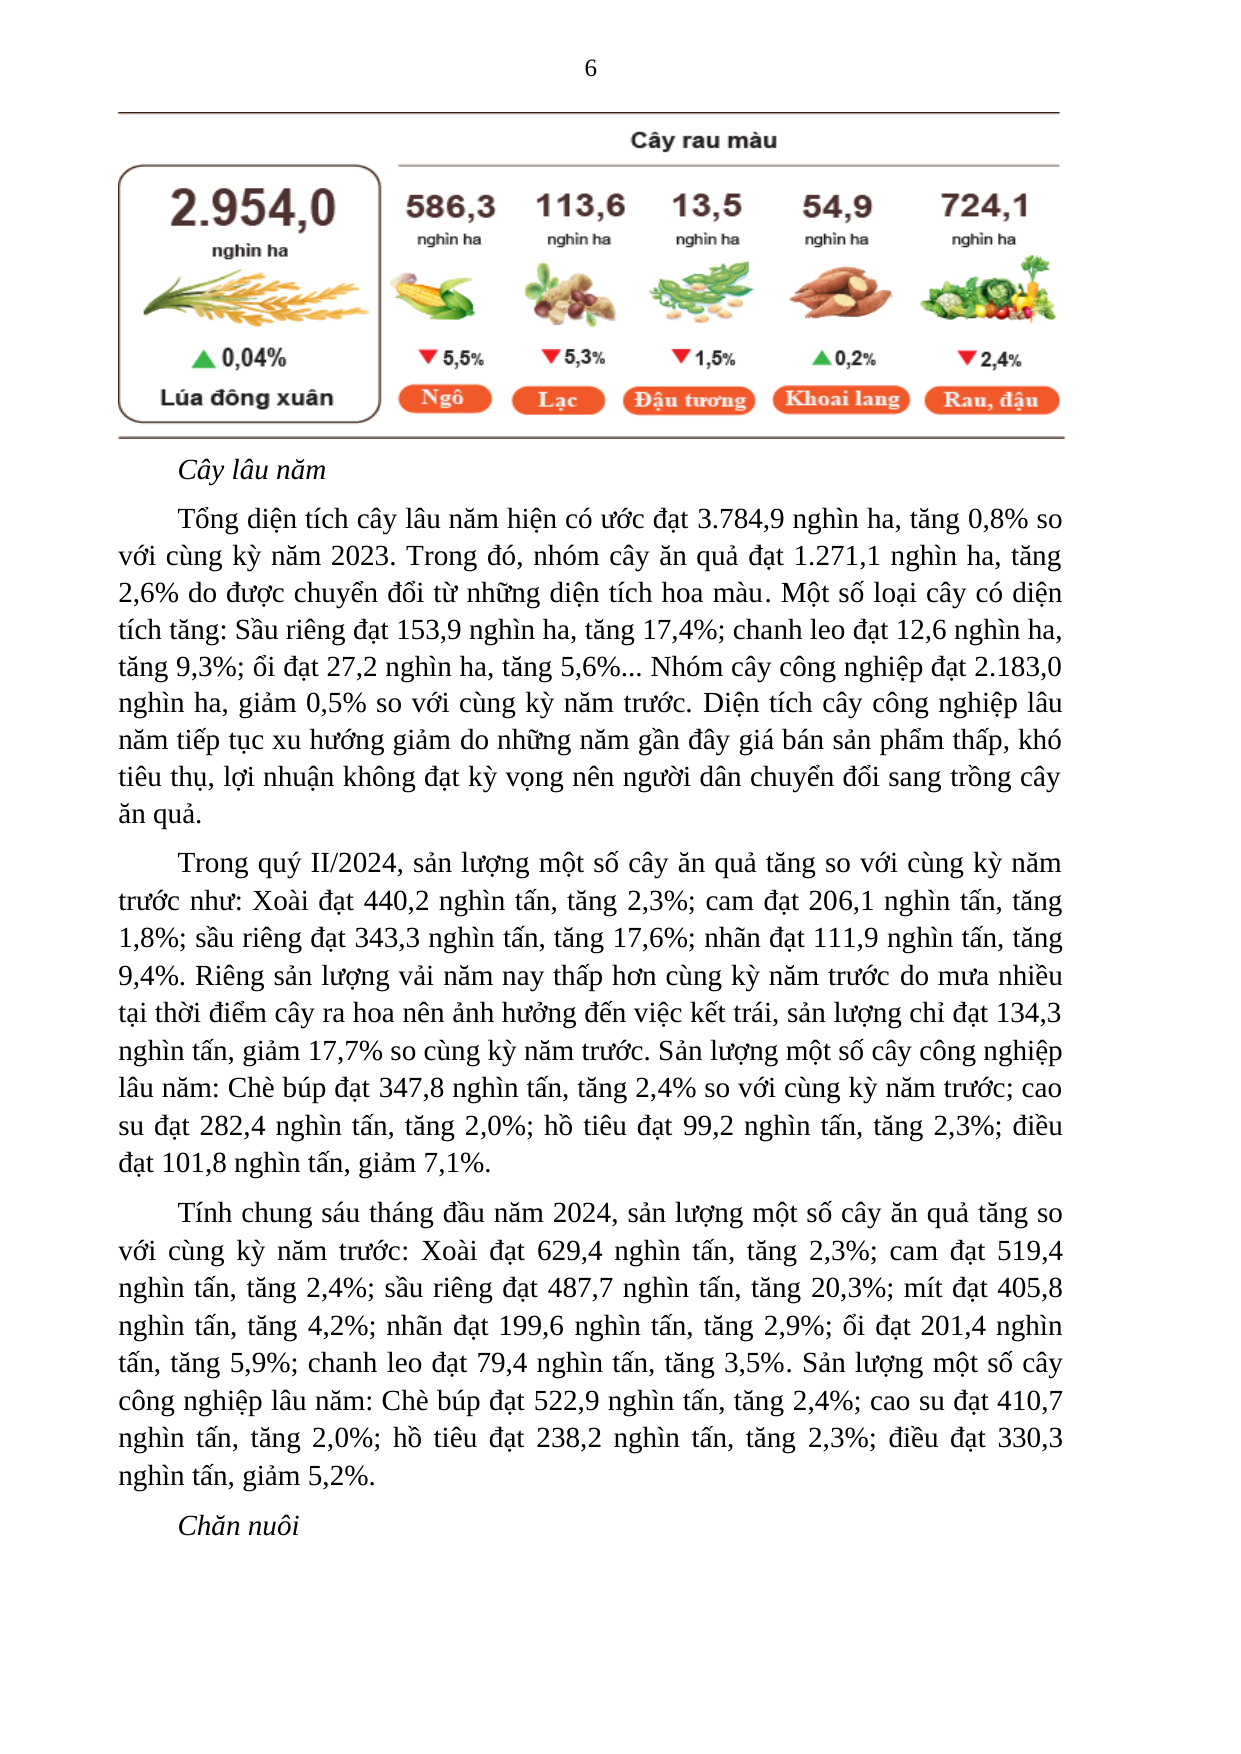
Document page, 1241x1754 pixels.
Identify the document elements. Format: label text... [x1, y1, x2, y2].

text Tổng diện tích cây lâu năm hiện có ước đạt 3.784,9 nghìn ha, tăng 0,8% so với cùng kỳ năm 2023. Trong đó, nhóm cây ăn quả đạt 1.271,1 nghìn ha, tăng 2,6% do được chuyển đổi từ những diện tích hoa màu. Một số loại cây có diện tích tăng: Sầu riêng đạt 153,9 nghìn ha, tăng 17,4%; chanh leo đạt 12,6 nghìn ha, tăng 9,3%; ổi đạt 27,2 nghìn ha, tăng 5,6%... Nhóm cây công nghiệp đạt 2.183,0 nghìn ha, giảm 0,5% so với cùng kỳ năm trước. Diện tích cây công nghiệp lâu năm tiếp tục xu hướng giảm do những năm gần đây giá bán sản phẩm thấp, khó tiêu thụ, lợi nhuận không đạt kỳ vọng nên người dân chuyển đổi sang trồng cây ăn quả. [118, 501, 1063, 830]
text Trong quý II/2024, sản lượng một số cây ăn quả tăng so với cùng kỳ năm trước như: Xoài đạt 440,2 nghìn tấn, tăng 2,3%; cam đạt 206,1 nghìn tấn, tăng 1,8%; sầu riêng đạt 343,3 nghìn tấn, tăng 17,6%; nhãn đạt 111,9 nghìn tấn, tăng 9,4%. Riêng sản lượng vải năm nay thấp hơn cùng kỳ năm trước do mưa nhiều tại thời điểm cây ra hoa nên ảnh hưởng đến việc kết trái, sản lượng chỉ đạt 134,3 nghìn tấn, giảm 17,7% so cùng kỳ năm trước. Sản lượng một số cây công nghiệp lâu năm: Chè búp đạt 347,8 nghìn tấn, tăng 2,4% so với cùng kỳ năm trước; cao su đạt 282,4 nghìn tấn, tăng 2,0%; hồ tiêu đạt 99,2 nghìn tấn, tăng 2,3%; điều đạt 101,8 nghìn tấn, giảm 7,1%. [118, 846, 1063, 1179]
picture [118, 112, 1065, 439]
text Chăn nuôi [118, 1508, 1063, 1542]
text Tính chung sáu tháng đầu năm 2024, sản lượng một số cây ăn quả tăng so với cùng kỳ năm trước: Xoài đạt 629,4 nghìn tấn, tăng 2,3%; cam đạt 519,4 nghìn tấn, tăng 2,4%; sầu riêng đạt 487,7 nghìn tấn, tăng 20,3%; mít đạt 405,8 nghìn tấn, tăng 4,2%; nhãn đạt 199,6 nghìn tấn, tăng 2,9%; ổi đạt 201,4 nghìn tấn, tăng 5,9%; chanh leo đạt 79,4 nghìn tấn, tăng 3,5%. Sản lượng một số cây công nghiệp lâu năm: Chè búp đạt 522,9 nghìn tấn, tăng 2,4%; cao su đạt 410,7 nghìn tấn, tăng 2,0%; hồ tiêu đạt 238,2 nghìn tấn, tăng 2,3%; điều đạt 330,3 nghìn tấn, giảm 5,2%. [118, 1196, 1063, 1492]
text Cây lâu năm [118, 452, 1063, 485]
